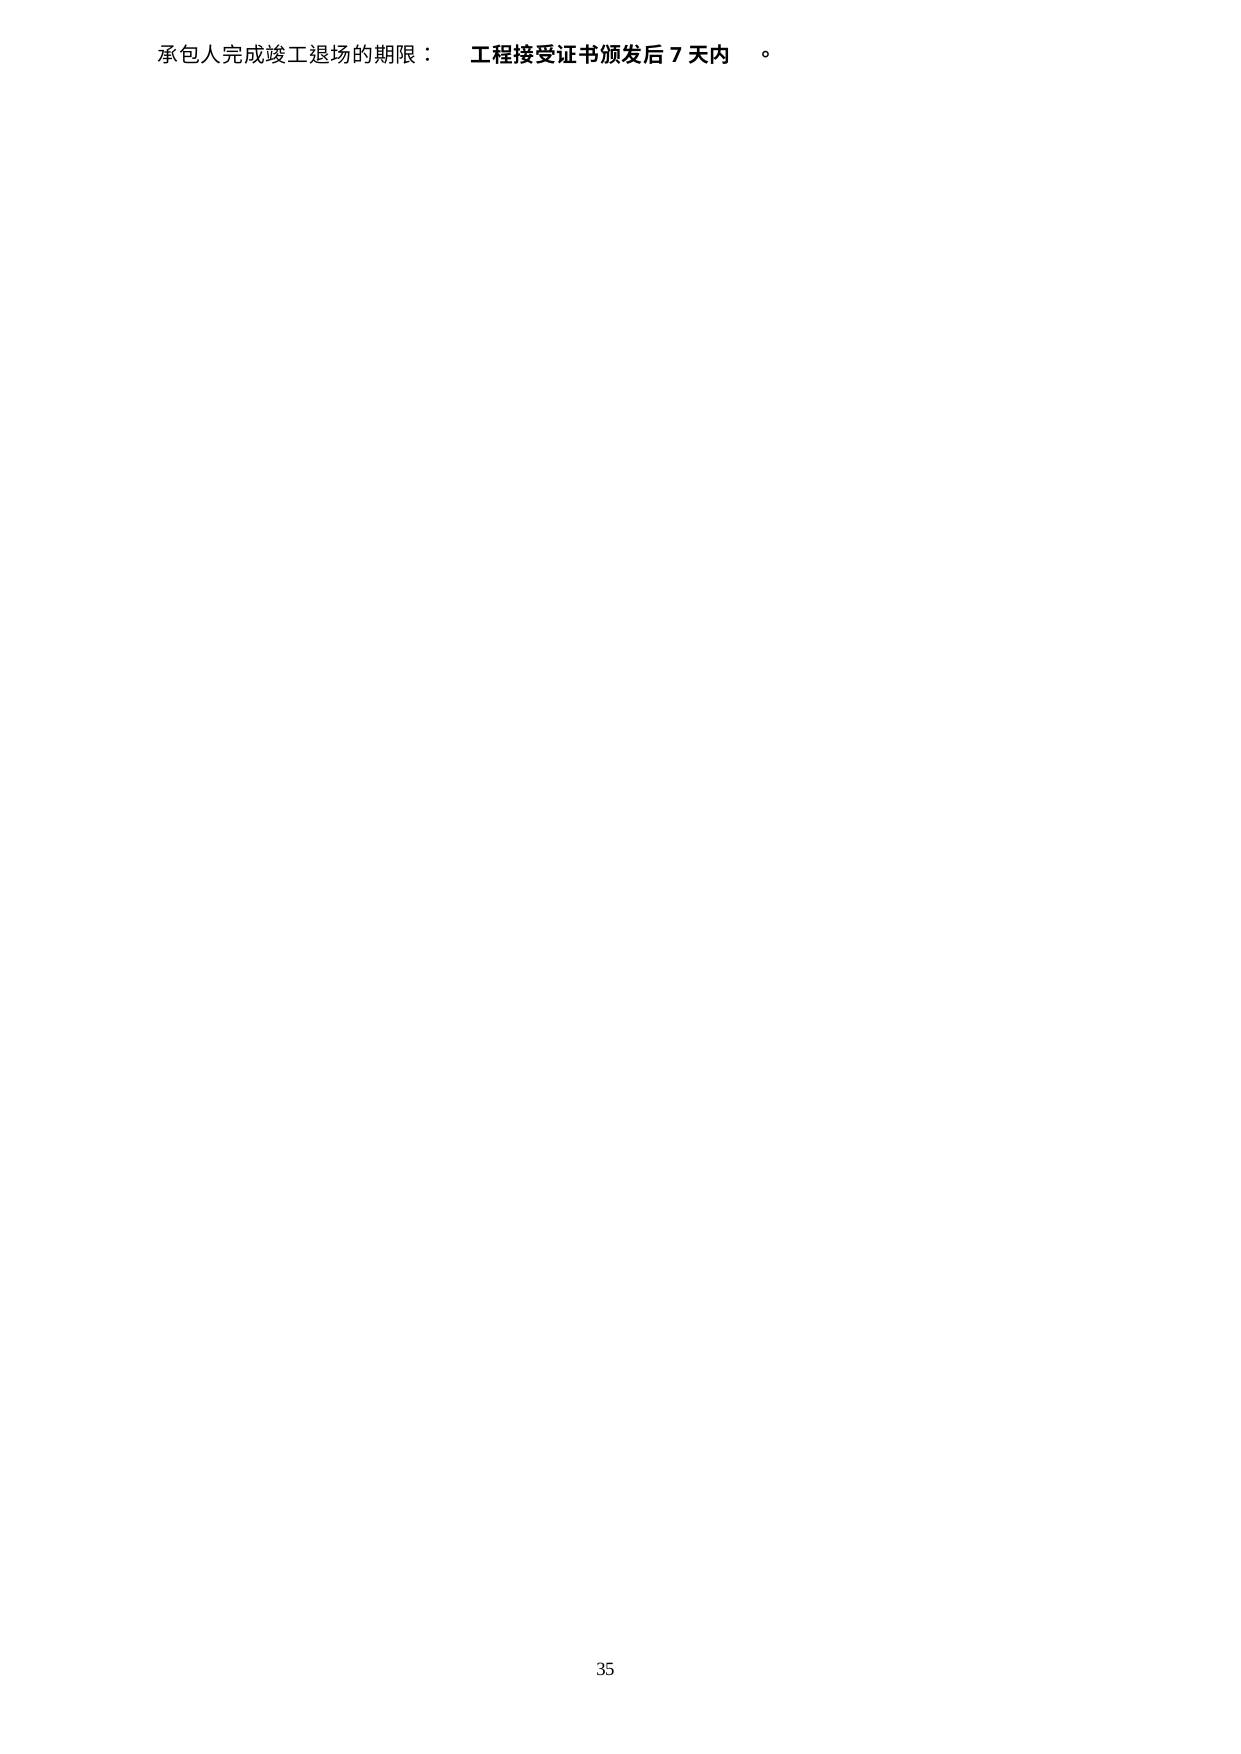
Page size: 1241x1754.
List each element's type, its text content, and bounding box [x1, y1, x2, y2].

text 承包人完成竣工退场的期限： 工程接受证书颁发后 7 天内 。 [157, 42, 1133, 68]
